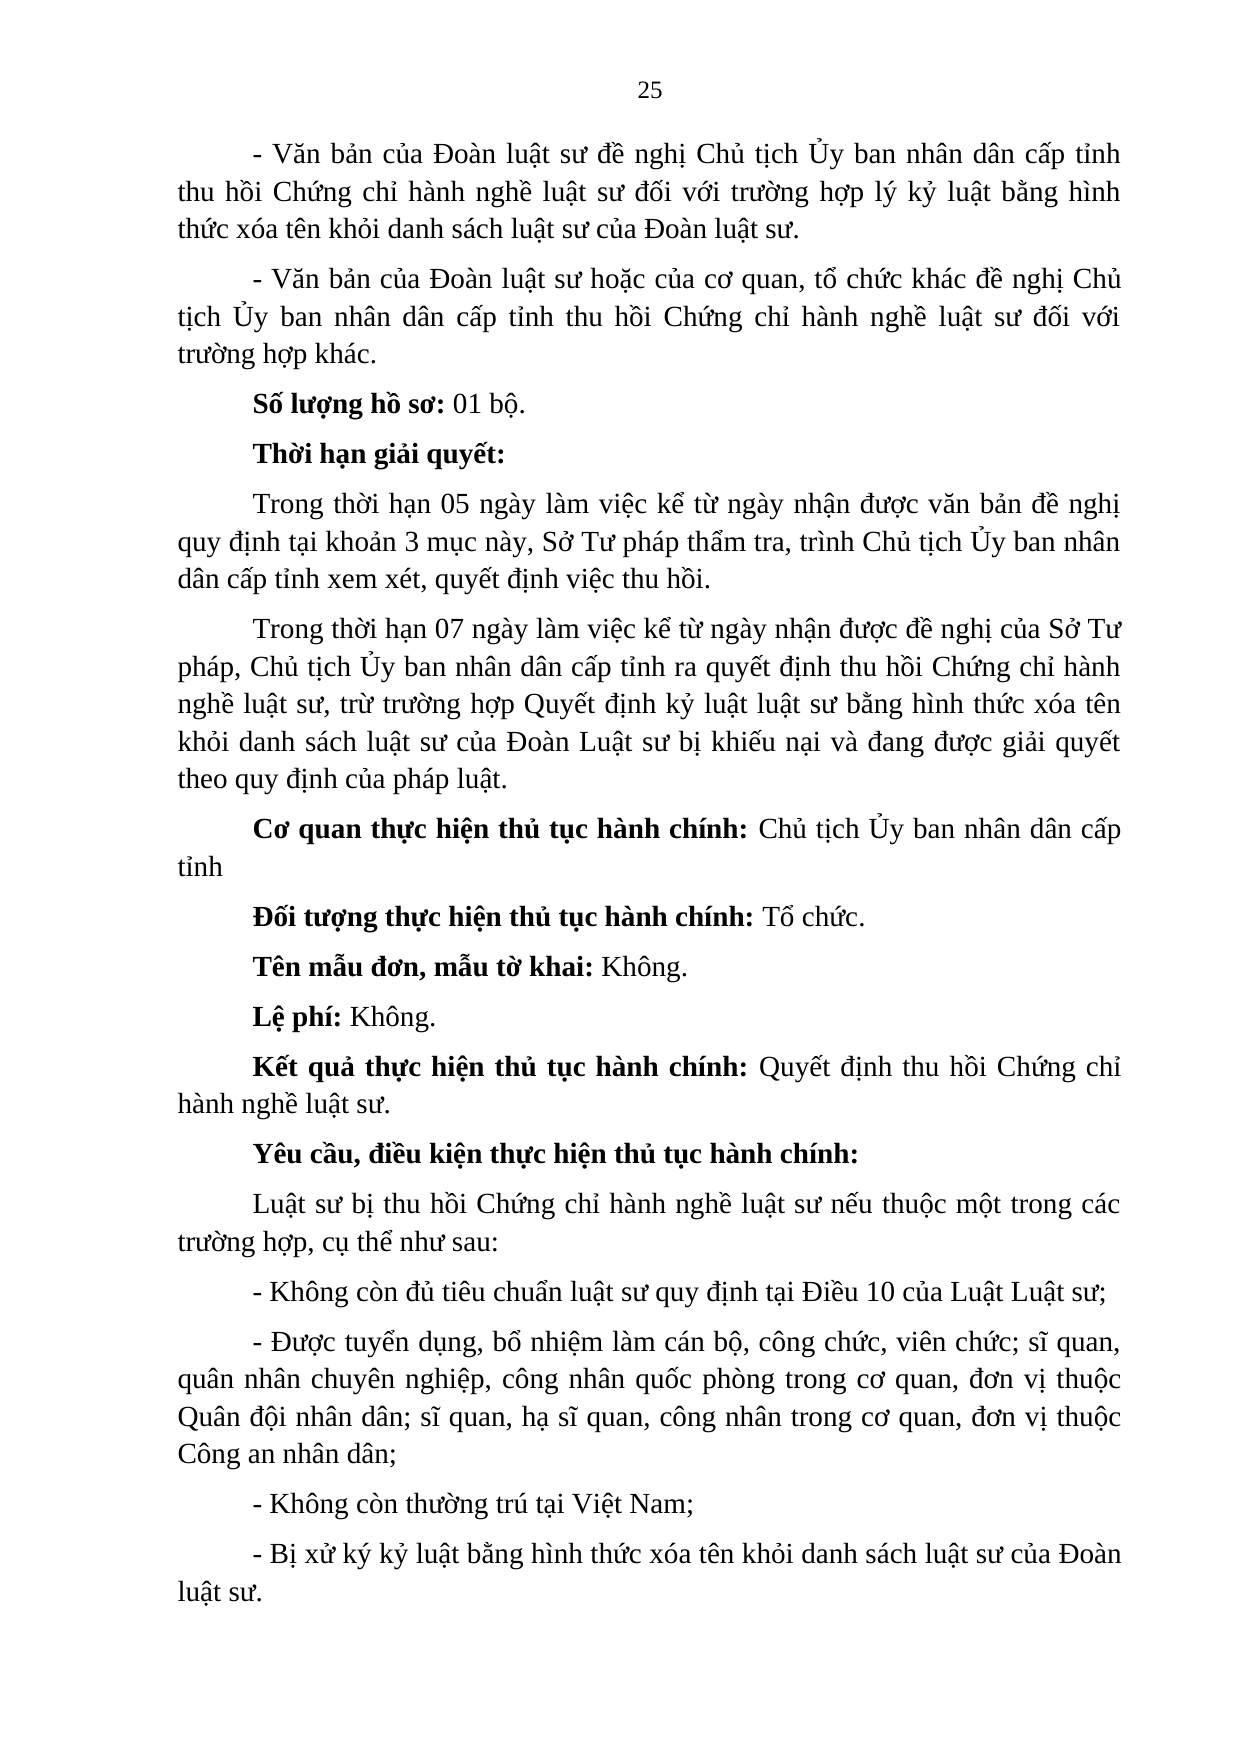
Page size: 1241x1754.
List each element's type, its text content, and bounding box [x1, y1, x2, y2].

text Cơ quan thực hiện thủ tục hành chính: Chủ tịch Ủy ban nhân dân cấp tỉnh [177, 807, 1122, 882]
text Trong thời hạn 05 ngày làm việc kể từ ngày nhận được văn bản đề nghị quy định tại khoản 3 mục này, Sở Tư pháp thẩm tra, trình Chủ tịch Ủy ban nhân dân cấp tỉnh xem xét, quyết định việc thu hồi. [177, 482, 1122, 595]
text - Không còn thường trú tại Việt Nam; [177, 1482, 1122, 1520]
text - Văn bản của Đoàn luật sư hoặc của cơ quan, tổ chức khác đề nghị Chủ tịch Ủy ban nhân dân cấp tỉnh thu hồi Chứng chỉ hành nghề luật sư đối với trường hợp khác. [177, 257, 1122, 370]
text Số lượng hồ sơ: 01 bộ. [177, 382, 1122, 420]
text Đối tượng thực hiện thủ tục hành chính: Tổ chức. [177, 895, 1122, 932]
text - Được tuyển dụng, bổ nhiệm làm cán bộ, công chức, viên chức; sĩ quan, quân nhân chuyên nghiệp, công nhân quốc phòng trong cơ quan, đơn vị thuộc Quân đội nhân dân; sĩ quan, hạ sĩ quan, công nhân trong cơ quan, đơn vị thuộc Công an nhân dân; [177, 1320, 1122, 1470]
text Tên mẫu đơn, mẫu tờ khai: Không. [177, 945, 1122, 982]
text Lệ phí: Không. [177, 995, 1122, 1032]
text Thời hạn giải quyết: [177, 432, 1122, 470]
text - Bị xử ký kỷ luật bằng hình thức xóa tên khỏi danh sách luật sư của Đoàn luật sư. [177, 1532, 1122, 1607]
text Yêu cầu, điều kiện thực hiện thủ tục hành chính: [177, 1132, 1122, 1170]
text Kết quả thực hiện thủ tục hành chính: Quyết định thu hồi Chứng chỉ hành nghề luật sư. [177, 1045, 1122, 1120]
text Luật sư bị thu hồi Chứng chỉ hành nghề luật sư nếu thuộc một trong các trường hợp, cụ thể như sau: [177, 1182, 1122, 1257]
text Trong thời hạn 07 ngày làm việc kể từ ngày nhận được đề nghị của Sở Tư pháp, Chủ tịch Ủy ban nhân dân cấp tỉnh ra quyết định thu hồi Chứng chỉ hành nghề luật sư, trừ trường hợp Quyết định kỷ luật luật sư bằng hình thức xóa tên khỏi danh sách luật sư của Đoàn Luật sư bị khiếu nại và đang được giải quyết theo quy định của pháp luật. [177, 607, 1122, 795]
text - Không còn đủ tiêu chuẩn luật sư quy định tại Điều 10 của Luật Luật sư; [177, 1270, 1122, 1307]
text - Văn bản của Đoàn luật sư đề nghị Chủ tịch Ủy ban nhân dân cấp tỉnh thu hồi Chứng chỉ hành nghề luật sư đối với trường hợp lý kỷ luật bằng hình thức xóa tên khỏi danh sách luật sư của Đoàn luật sư. [177, 132, 1122, 245]
